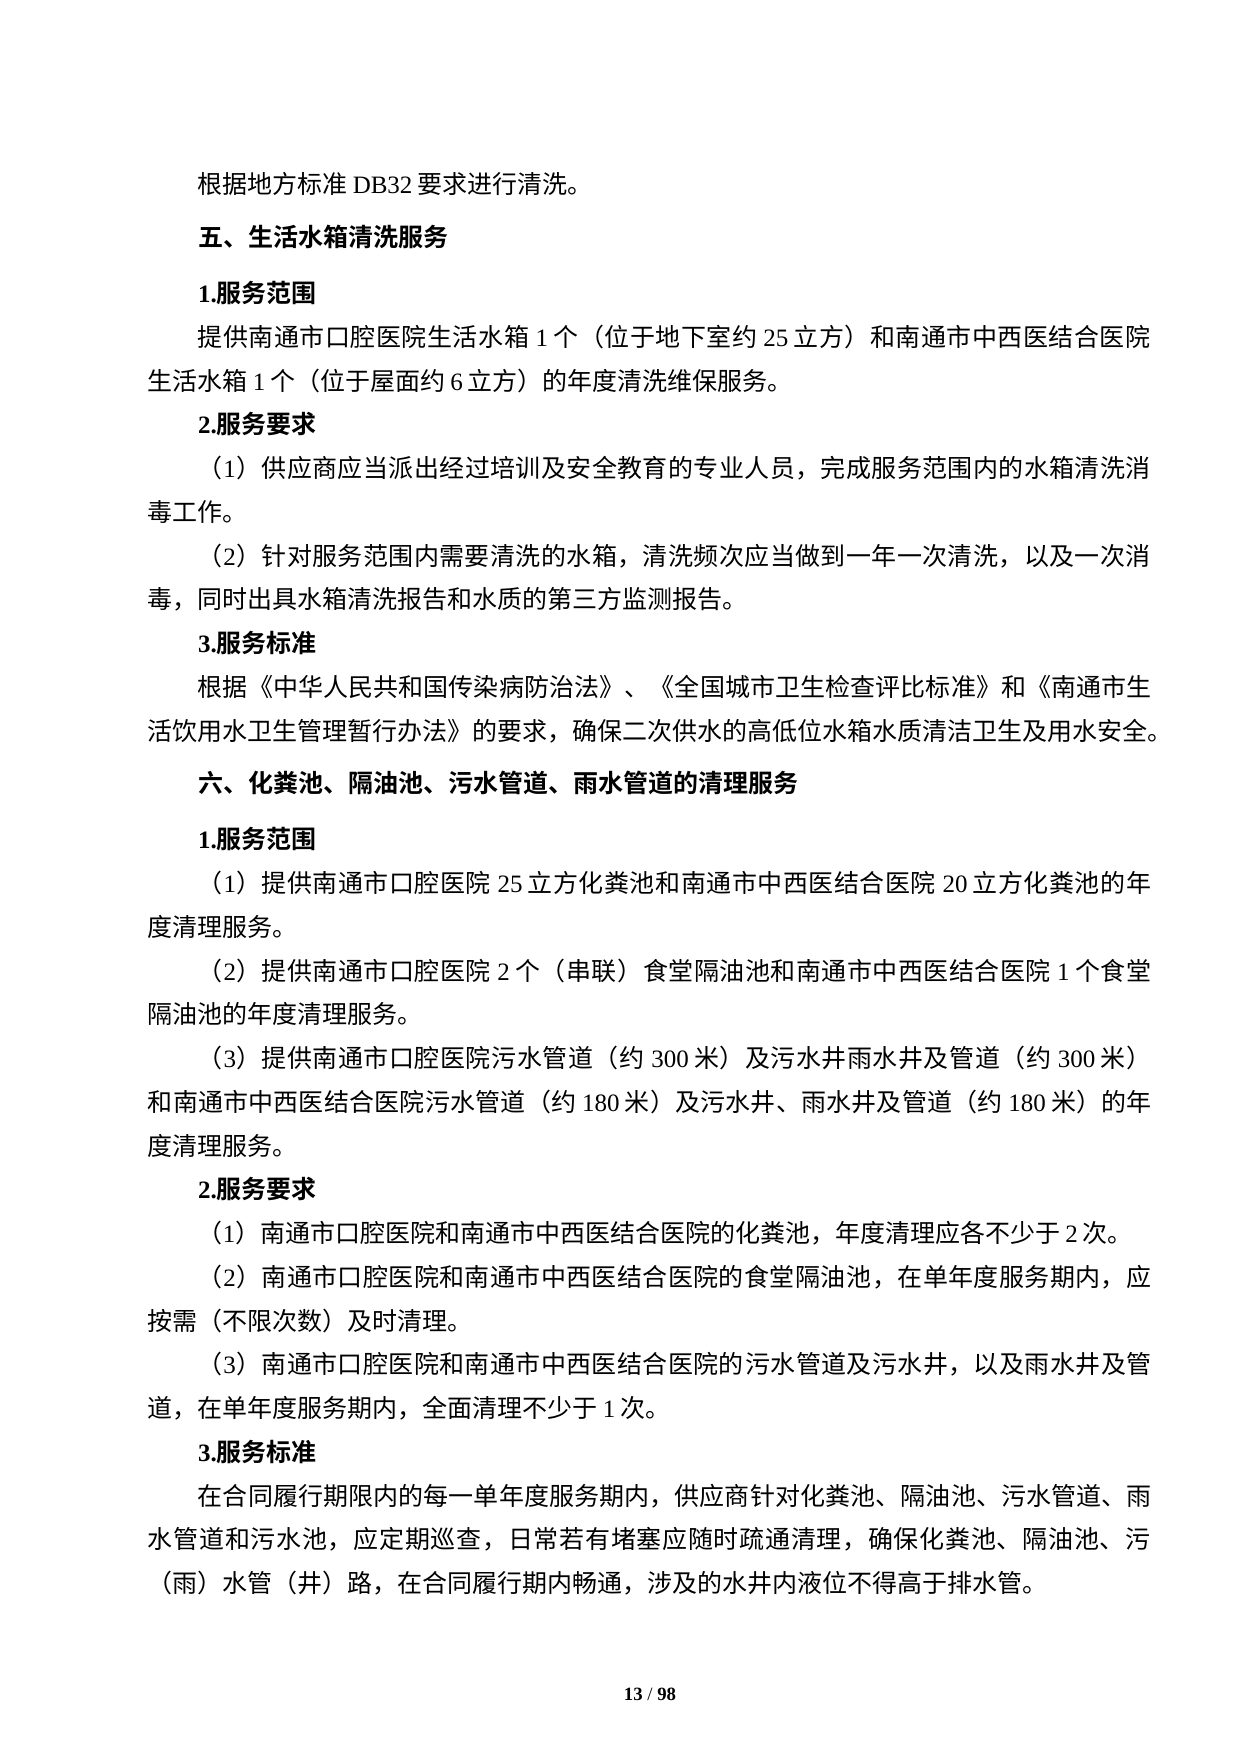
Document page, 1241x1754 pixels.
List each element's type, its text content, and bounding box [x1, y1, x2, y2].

text （3）南通市口腔医院和南通市中西医结合医院的污水管道及污水井，以及雨水井及管道，在单年度服务期内，全面清理不少于1次。 [148, 1339, 1152, 1426]
text 提供南通市口腔医院生活水箱1个（位于地下室约25立方）和南通市中西医结合医院生活水箱1个（位于屋面约6立方）的年度清洗维保服务。 [148, 311, 1152, 399]
text （3）提供南通市口腔医院污水管道（约300米）及污水井雨水井及管道（约300米）和南通市中西医结合医院污水管道（约180米）及污水井、雨水井及管道（约180米）的年度清理服务。 [148, 1033, 1152, 1164]
text 3.服务标准 [148, 1426, 1152, 1470]
text 在合同履行期限内的每一单年度服务期内，供应商针对化粪池、隔油池、污水管道、雨水管道和污水池，应定期巡查，日常若有堵塞应随时疏通清理，确保化粪池、隔油池、污（雨）水管（井）路，在合同履行期内畅通，涉及的水井内液位不得高于排水管。 [148, 1470, 1152, 1601]
text （2）针对服务范围内需要清洗的水箱，清洗频次应当做到一年一次清洗，以及一次消毒，同时出具水箱清洗报告和水质的第三方监测报告。 [148, 530, 1152, 618]
text 六、化粪池、隔油池、污水管道、雨水管道的清理服务 [148, 749, 1152, 814]
text 根据地方标准DB32要求进行清洗。 [148, 159, 1152, 203]
text 2.服务要求 [148, 399, 1152, 443]
text （2）提供南通市口腔医院2个（串联）食堂隔油池和南通市中西医结合医院1个食堂隔油池的年度清理服务。 [148, 945, 1152, 1033]
text 1.服务范围 [148, 814, 1152, 858]
text 五、生活水箱清洗服务 [148, 203, 1152, 268]
text （1）提供南通市口腔医院25立方化粪池和南通市中西医结合医院20立方化粪池的年度清理服务。 [148, 858, 1152, 945]
text 2.服务要求 [148, 1164, 1152, 1208]
text 3.服务标准 [148, 618, 1152, 661]
text （2）南通市口腔医院和南通市中西医结合医院的食堂隔油池，在单年度服务期内，应按需（不限次数）及时清理。 [148, 1251, 1152, 1339]
text 根据《中华人民共和国传染病防治法》、《全国城市卫生检查评比标准》和《南通市生活饮用水卫生管理暂行办法》的要求，确保二次供水的高低位水箱水质清洁卫生及用水安全。 [148, 661, 1152, 749]
text 1.服务范围 [148, 268, 1152, 311]
text （1）供应商应当派出经过培训及安全教育的专业人员，完成服务范围内的水箱清洗消毒工作。 [148, 443, 1152, 530]
text （1）南通市口腔医院和南通市中西医结合医院的化粪池，年度清理应各不少于2次。 [148, 1208, 1152, 1251]
